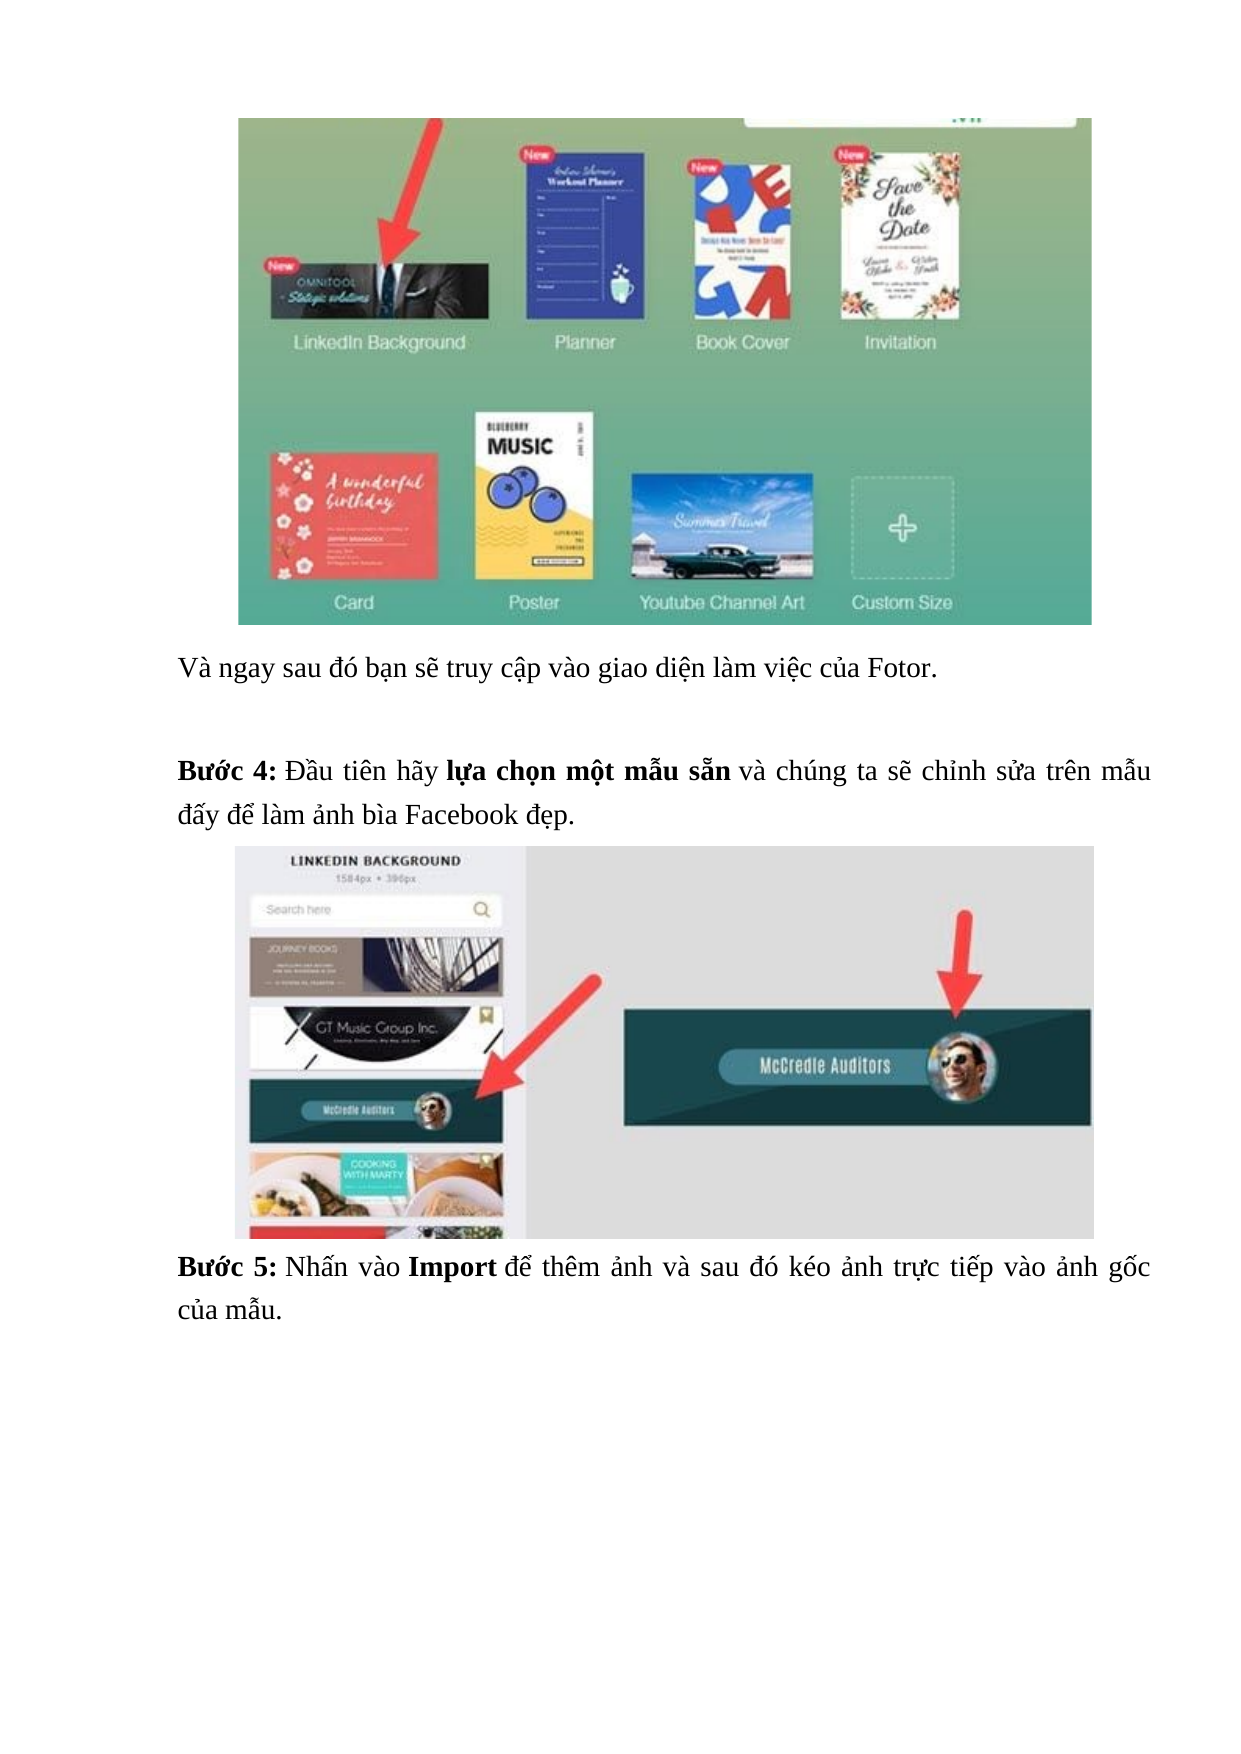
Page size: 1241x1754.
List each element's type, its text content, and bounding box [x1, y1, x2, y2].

text Và ngay sau đó bạn sẽ truy cập vào giao diện làm việc của Fotor. [177, 640, 1152, 684]
picture [234, 846, 1094, 1239]
picture [237, 118, 1092, 625]
text Bước 4: Đầu tiên hãy lựa chọn một mẫu sẵn và chúng ta sẽ chỉnh sửa trên mẫu đấy để làm ảnh bìa Facebook đẹp. [177, 743, 1152, 831]
text Bước 5: Nhấn vào Import để thêm ảnh và sau đó kéo ảnh trực tiếp vào ảnh gốc của mẫu. [177, 1238, 1152, 1326]
